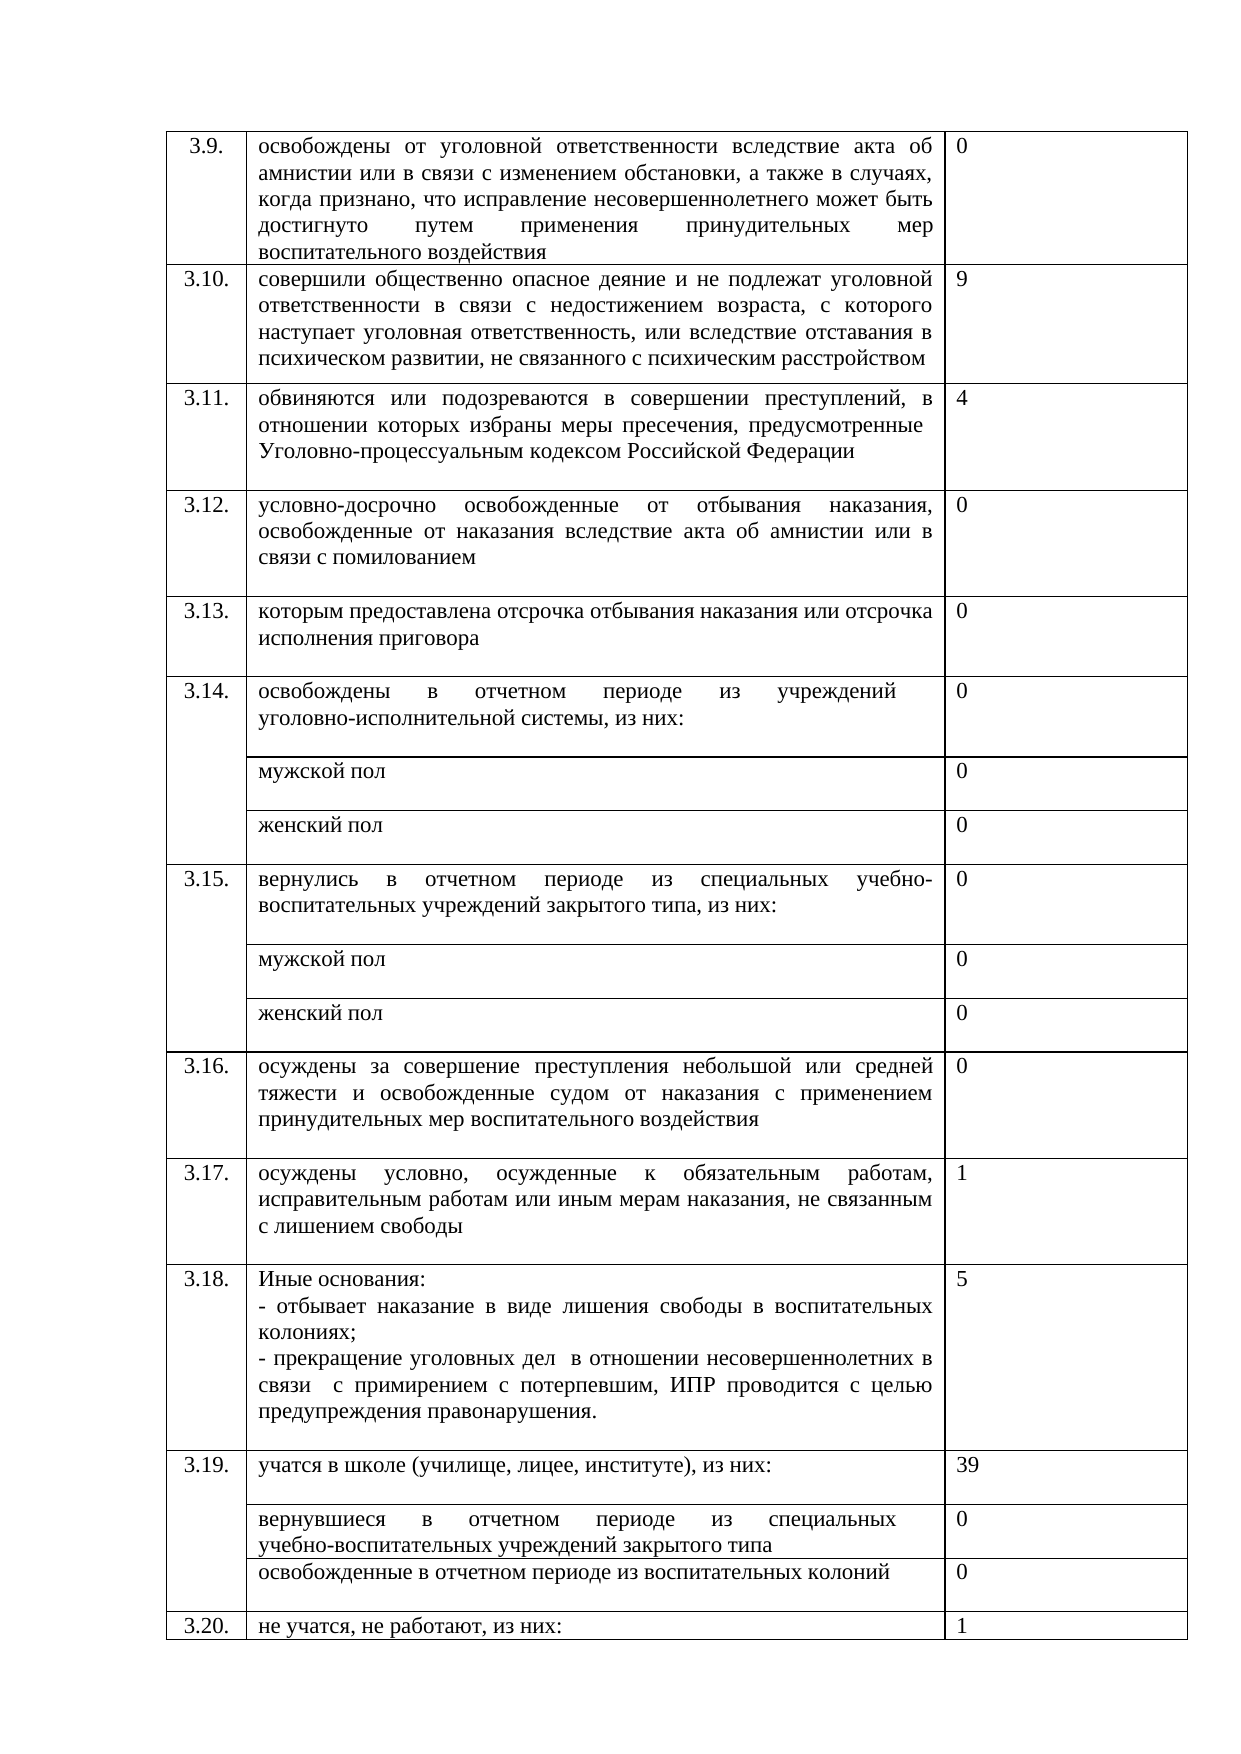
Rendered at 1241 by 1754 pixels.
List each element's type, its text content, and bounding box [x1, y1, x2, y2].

table_cell обвиняются или подозреваются в совершении преступлений, в отношении которых избраны меры пресечения, предусмотренные Уголовно-процессуальным кодексом Российской Федерации [247, 384, 944, 490]
table_cell 0 [946, 1505, 1187, 1557]
table_cell 0 [946, 1053, 1187, 1158]
table_cell 0 [946, 491, 1187, 596]
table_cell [247, 1612, 944, 1638]
table_cell 3.17. [167, 1159, 246, 1264]
table_cell 3.16. [167, 1053, 246, 1158]
table_cell 1 [946, 1159, 1187, 1264]
table_cell 0 [946, 811, 1187, 864]
table_cell 3.14. [167, 677, 246, 864]
table_cell Иные основания: - отбывает наказание в виде лишения свободы в воспитательных колониях; - прекращение уголовных дел в отношении несовершеннолетних в связи с примирением с потерпевшим, ИПР проводится с целью предупреждения правонарушения. [247, 1265, 944, 1450]
table_cell 5 [946, 1265, 1187, 1450]
table_cell освобождены от уголовной ответственности вследствие акта об амнистии или в связи с изменением обстановки, а также в случаях, когда признано, что исправление несовершеннолетнего может быть достигнуто путем применения принудительных мер воспитательного воздействия [247, 132, 944, 264]
table_cell осуждены за совершение преступления небольшой или средней тяжести и освобожденные судом от наказания с применением принудительных мер воспитательного воздействия [247, 1053, 944, 1158]
table_cell учатся в школе (училище, лицее, институте), из них: [247, 1451, 944, 1504]
table_cell 0 [946, 865, 1187, 944]
table_cell 0 [946, 945, 1187, 998]
table_cell женский пол [247, 999, 944, 1051]
table_cell которым предоставлена отсрочка отбывания наказания или отсрочка исполнения приговора [247, 597, 944, 676]
table_cell 9 [946, 265, 1187, 383]
table_cell 3.9. [167, 132, 246, 264]
table_cell вернулись в отчетном периоде из специальных учебно-воспитательных учреждений закрытого типа, из них: [247, 865, 944, 944]
table_cell женский пол [247, 811, 944, 864]
table_cell 3.19. [167, 1451, 246, 1611]
table_cell 39 [946, 1451, 1187, 1504]
table_cell условно-досрочно освобожденные от отбывания наказания, освобожденные от наказания вследствие акта об амнистии или в связи с помилованием [247, 491, 944, 596]
table_cell 0 [946, 1559, 1187, 1611]
table_cell 3.15. [167, 865, 246, 1051]
table_cell 0 [946, 132, 1187, 264]
table_cell совершили общественно опасное деяние и не подлежат уголовной ответственности в связи с недостижением возраста, с которого наступает уголовная ответственность, или вследствие отставания в психическом развитии, не связанного с психическим расстройством [247, 265, 944, 383]
table_cell 0 [946, 677, 1187, 756]
table_cell мужской пол [247, 758, 944, 810]
table_cell 3.18. [167, 1265, 246, 1450]
table_cell 3.20. [167, 1612, 246, 1638]
table_cell осуждены условно, осужденные к обязательным работам, исправительным работам или иным мерам наказания, не связанным с лишением свободы [247, 1159, 944, 1264]
table_cell 3.12. [167, 491, 246, 596]
table_cell 3.10. [167, 265, 246, 383]
table_cell освобождены в отчетном периоде из учреждений уголовно-исполнительной системы, из них: [247, 677, 944, 756]
table_cell 4 [946, 384, 1187, 490]
table_cell 1 [946, 1612, 1187, 1638]
table_cell 0 [946, 758, 1187, 810]
table_cell 3.13. [167, 597, 246, 676]
table_cell 0 [946, 597, 1187, 676]
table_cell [247, 1505, 944, 1557]
table_cell мужской пол [247, 945, 944, 998]
table_cell 3.11. [167, 384, 246, 490]
table_cell 0 [946, 999, 1187, 1051]
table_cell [247, 1559, 944, 1611]
